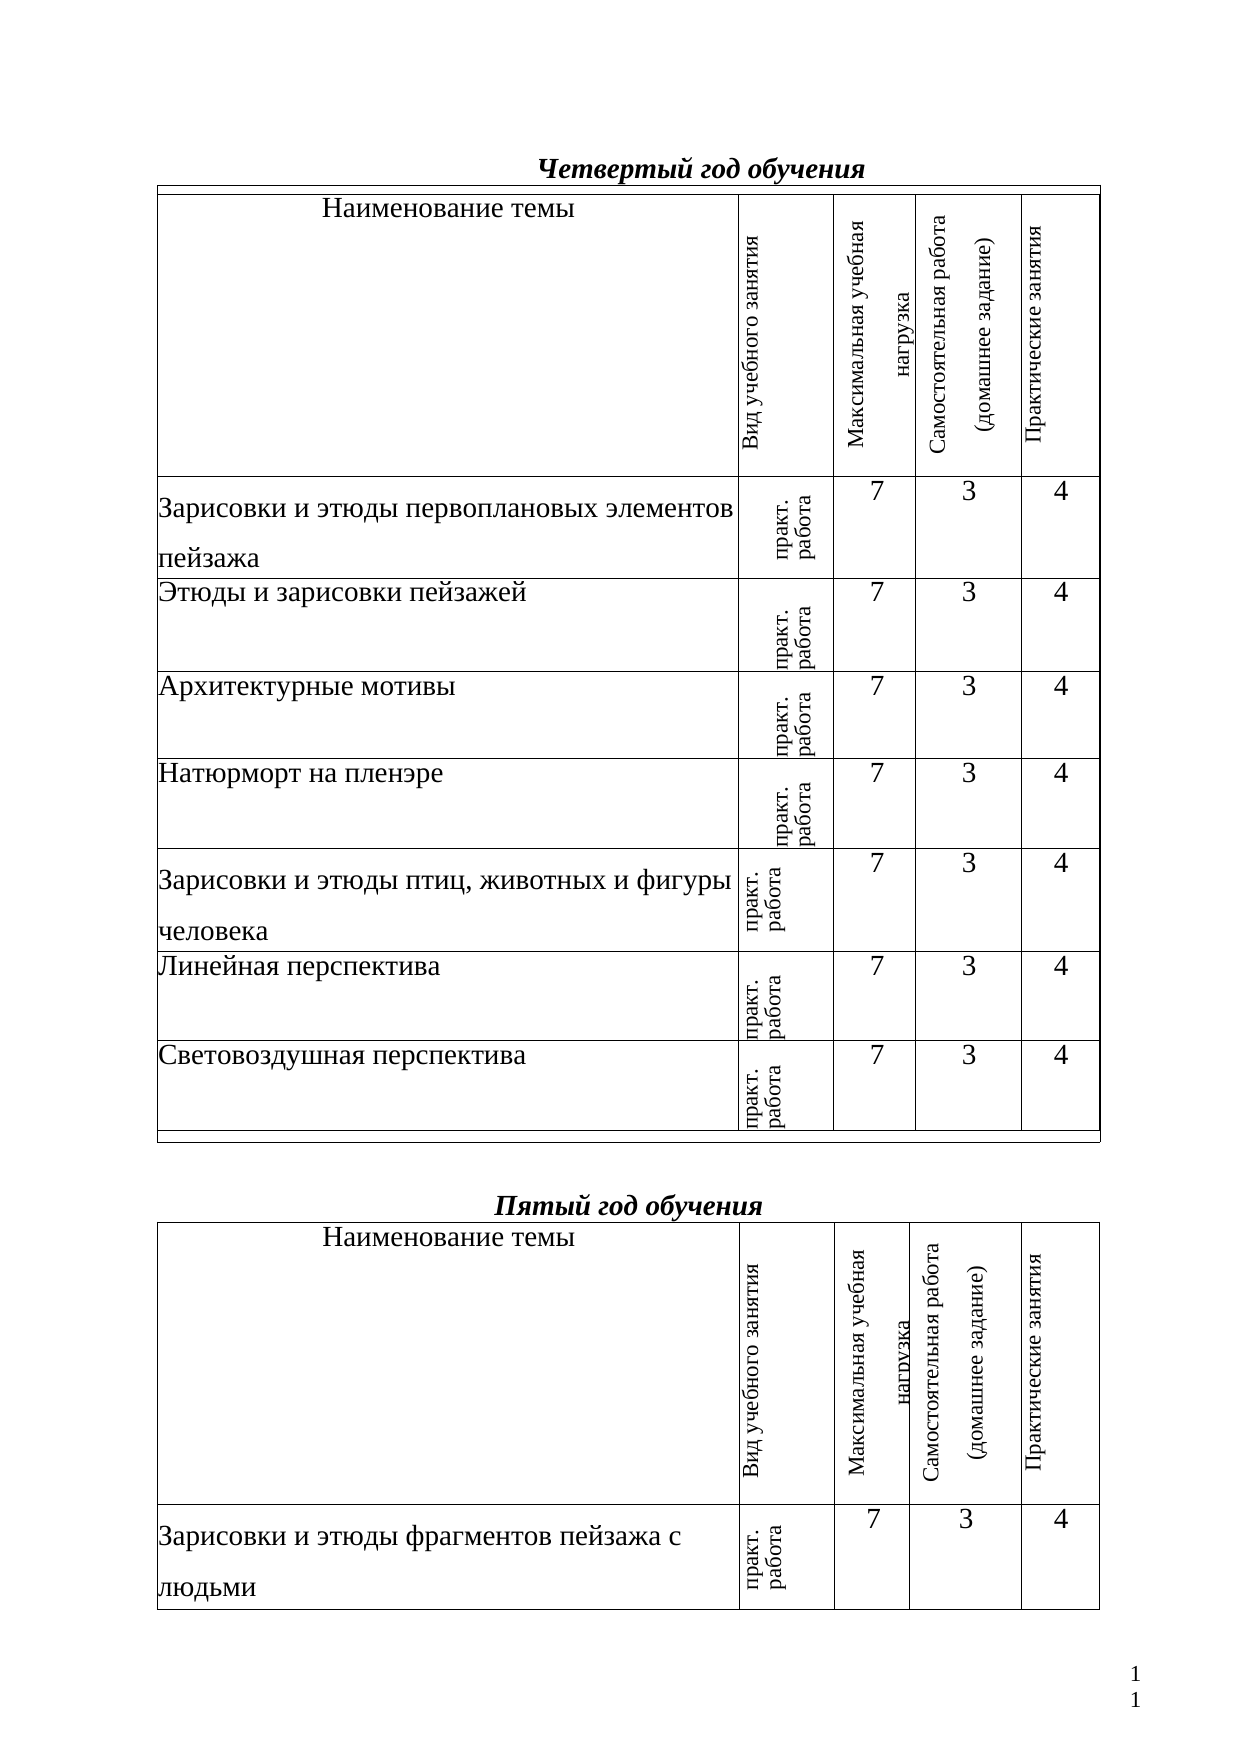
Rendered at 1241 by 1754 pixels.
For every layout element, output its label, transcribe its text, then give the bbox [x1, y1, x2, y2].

table_cell 4 [1022, 1505, 1099, 1609]
table_header Вид учебного занятия [739, 195, 833, 476]
table_cell практ. работа [739, 672, 833, 758]
table_header Наименование темы [158, 1223, 739, 1504]
table_cell 7 [835, 1505, 909, 1609]
table_cell практ. работа [739, 477, 833, 577]
table_cell практ. работа [739, 759, 833, 848]
text Пятый год обучения [157, 1192, 1100, 1222]
table_cell 4 [1022, 579, 1099, 671]
table_cell 7 [834, 477, 915, 577]
table_header Самостоятельная работа (домашнее задание) [916, 195, 1021, 476]
table_cell практ. работа [739, 849, 833, 951]
table_cell 3 [916, 579, 1021, 671]
table_cell 3 [916, 952, 1021, 1040]
table_cell Архитектурные мотивы [158, 672, 738, 758]
table_cell 3 [916, 759, 1021, 848]
table_cell 4 [1022, 672, 1099, 758]
table_cell Натюрморт на пленэре [158, 759, 738, 848]
table_cell Световоздушная перспектива [158, 1041, 738, 1130]
table_cell практ. работа [739, 952, 833, 1040]
table_cell 7 [834, 672, 915, 758]
table_cell 4 [1022, 759, 1099, 848]
table_header Наименование темы [158, 195, 738, 476]
table_cell 7 [834, 759, 915, 848]
text Четвертый год обучения [536, 155, 1165, 184]
table_cell 7 [834, 579, 915, 671]
table_cell 7 [834, 849, 915, 951]
table_header Максимальная учебная нагрузка [835, 1223, 909, 1504]
table_cell 4 [1022, 1041, 1099, 1130]
table_cell 3 [916, 849, 1021, 951]
table_cell практ. работа [739, 579, 833, 671]
table_cell 7 [834, 952, 915, 1040]
table_cell 7 [834, 1041, 915, 1130]
table_header Практические занятия [1022, 195, 1099, 476]
table_header Максимальная учебная нагрузка [834, 195, 915, 476]
table_cell 3 [916, 1041, 1021, 1130]
table_cell 4 [1022, 952, 1099, 1040]
table_header Самостоятельная работа (домашнее задание) [910, 1223, 1021, 1504]
table_cell 3 [916, 477, 1021, 577]
table_cell 3 [916, 672, 1021, 758]
table_cell Линейная перспектива [158, 952, 738, 1040]
table_cell Зарисовки и этюды фрагментов пейзажа с людьми [158, 1505, 739, 1609]
table_cell практ. работа [740, 1505, 834, 1609]
table_cell 4 [1022, 477, 1099, 577]
table_cell 3 [910, 1505, 1021, 1609]
table_cell 4 [1022, 849, 1099, 951]
table_cell Зарисовки и этюды первоплановых элементов пейзажа [158, 477, 738, 577]
table_cell Этюды и зарисовки пейзажей [158, 579, 738, 671]
table_header Вид учебного занятия [740, 1223, 834, 1504]
table_cell практ. работа [739, 1041, 833, 1130]
table_cell Зарисовки и этюды птиц, животных и фигуры человека [158, 849, 738, 951]
table_header Практические занятия [1022, 1223, 1099, 1504]
